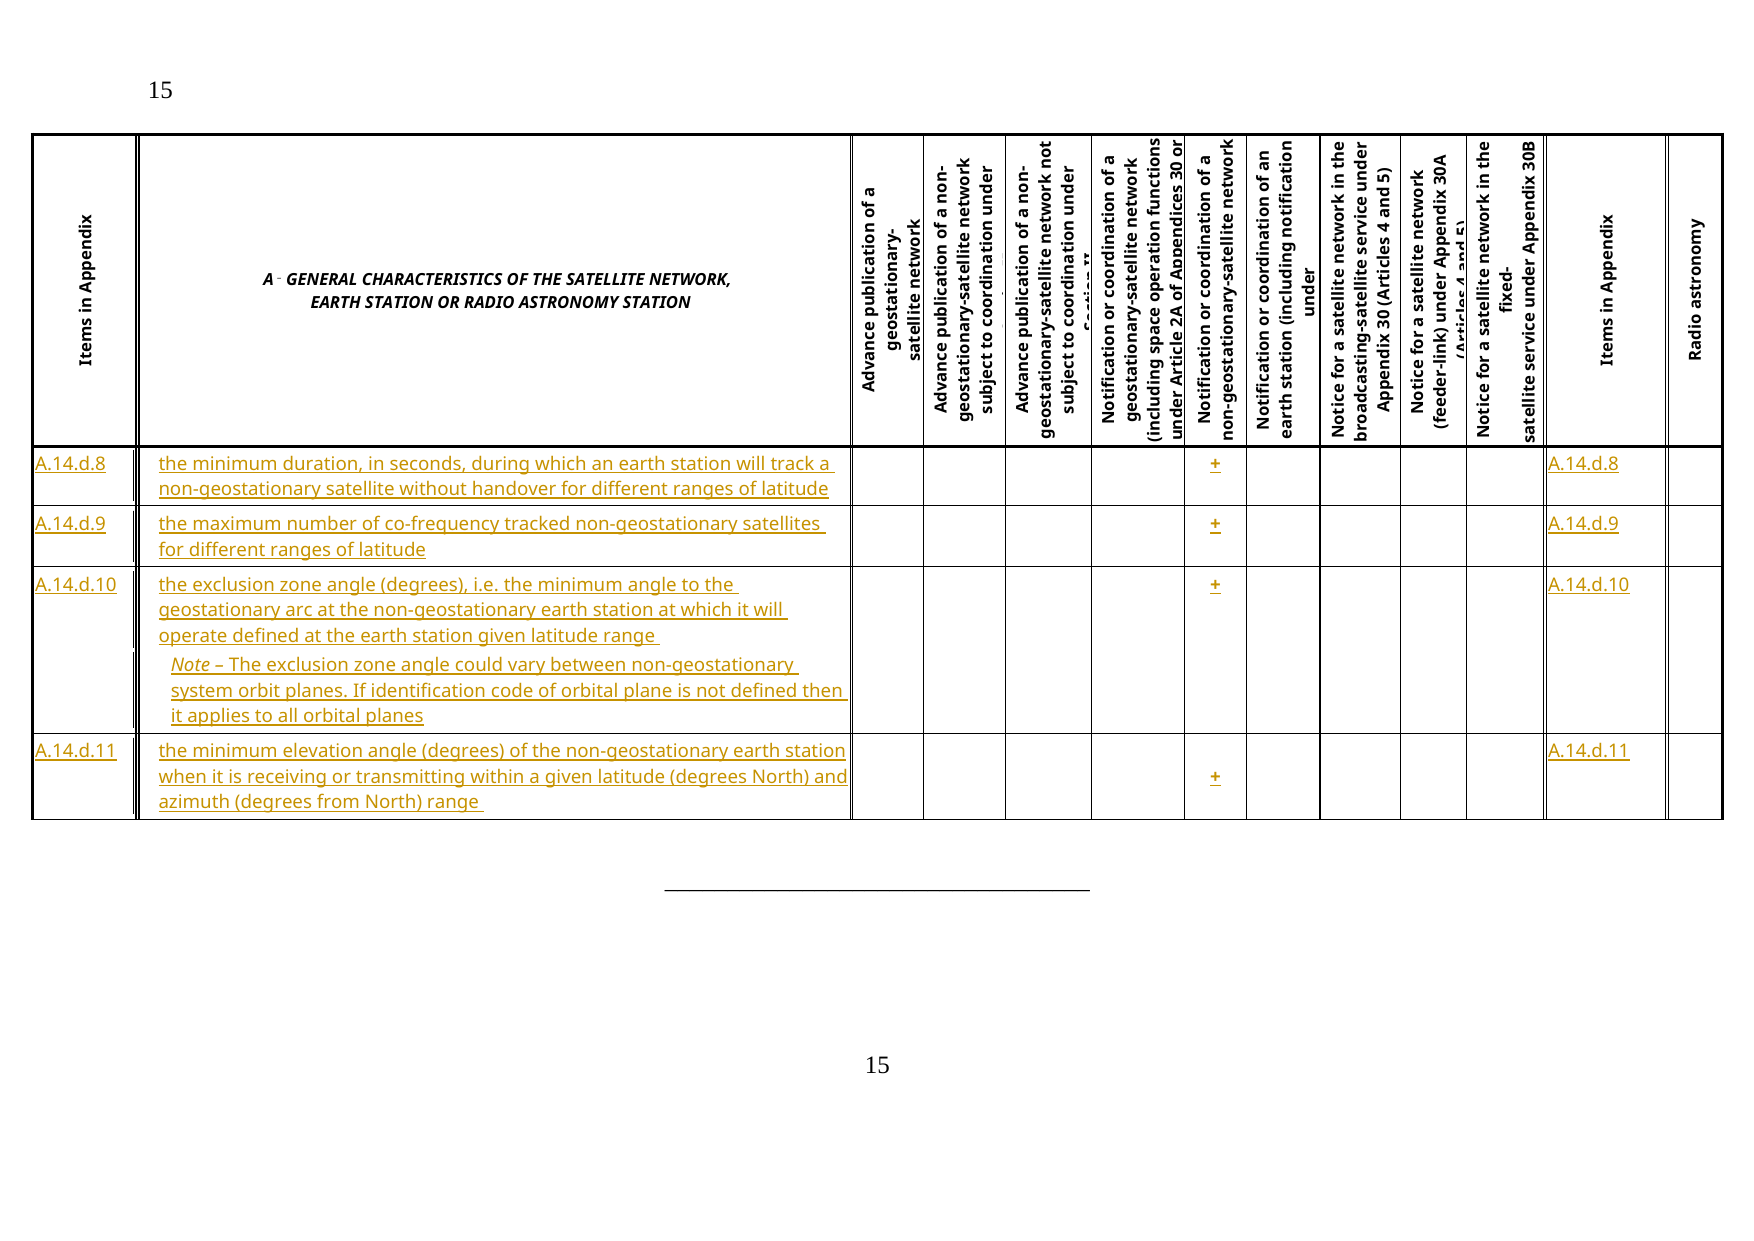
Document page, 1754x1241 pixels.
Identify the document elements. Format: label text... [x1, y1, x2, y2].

table_header Notice for a satellite network in the fixed- satellite service under Appendix 30B (Articles 6 and 8) [1467, 136, 1543, 445]
table_cell [1467, 448, 1543, 505]
table_cell [1092, 448, 1184, 505]
table_cell [853, 734, 923, 818]
table_header Notification or coordination of an earth station (including notification under Appendices 30A or 30B) [1247, 136, 1319, 445]
table_cell [1547, 567, 1665, 732]
table_cell [34, 734, 135, 818]
table_header Advance publication of a non-geostationary-satellite network not subject to coordination under Section II of Article 9 [1006, 136, 1091, 445]
text __________________________________ [148, 865, 1606, 894]
table_header Advance publication of a non-geostationary-satellite network subject to coordination under Section II of Article 9 [924, 136, 1005, 445]
table_header Notice for a satellite network in the broadcasting-satellite service under Appendix 30 (Articles 4 and 5) [1321, 136, 1400, 445]
table_cell [1467, 506, 1543, 566]
table_cell [140, 506, 850, 566]
table_header Items in Appendix [1547, 136, 1665, 445]
table_cell [1401, 734, 1466, 818]
table_cell [1247, 734, 1319, 818]
table_cell [34, 448, 135, 505]
table_cell [1247, 448, 1319, 505]
table_cell [1547, 734, 1665, 818]
table_cell [853, 506, 923, 566]
table_cell [853, 448, 923, 505]
table_cell [1401, 448, 1466, 505]
table_cell [1467, 734, 1543, 818]
table_cell [1321, 506, 1400, 566]
table_cell [1185, 506, 1246, 566]
table_cell [1467, 567, 1543, 732]
table_cell [34, 567, 135, 732]
table_header Advance publication of a geostationary- satellite network [853, 136, 923, 445]
table_cell [853, 567, 923, 732]
table_cell [1092, 506, 1184, 566]
table_cell [1401, 567, 1466, 732]
table_cell [1547, 506, 1665, 566]
table_header A _ GENERAL CHARACTERISTICS OF THE SATELLITE NETWORK, EARTH STATION OR RADIO ASTRONOMY STATION [140, 136, 850, 445]
table_cell [140, 734, 850, 818]
table_cell [924, 567, 1005, 732]
table_cell [1321, 448, 1400, 505]
table_header Notification or coordination of a non-geostationary-satellite network [1185, 136, 1246, 445]
table_cell [140, 567, 850, 732]
table_cell [1669, 506, 1721, 566]
table_cell [140, 448, 850, 505]
table_cell [1669, 448, 1721, 505]
table_cell [1247, 567, 1319, 732]
table_cell [1006, 567, 1091, 732]
table_cell [1092, 567, 1184, 732]
table_cell [1006, 734, 1091, 818]
table_cell [1247, 506, 1319, 566]
table_cell [924, 506, 1005, 566]
table_cell [1006, 506, 1091, 566]
table_cell [1092, 734, 1184, 818]
table_cell [1185, 734, 1246, 818]
table_cell [1321, 734, 1400, 818]
table_cell [1185, 448, 1246, 505]
table_cell [1669, 567, 1721, 732]
table_header Radio astronomy [1669, 136, 1721, 445]
table_cell [1321, 567, 1400, 732]
table_cell [1669, 734, 1721, 818]
table_cell [1547, 448, 1665, 505]
table_header Notice for a satellite network (feeder-link) under Appendix 30A (Articles 4 and 5) [1401, 136, 1466, 445]
table_header Notification or coordination of a geostationary-satellite network (including space operation functions under Article 2A of Appendices 30 or 30A) [1092, 136, 1184, 445]
table_cell [1185, 567, 1246, 732]
table_header Items in Appendix [34, 136, 135, 445]
table_cell [1401, 506, 1466, 566]
table_cell [924, 734, 1005, 818]
table_cell [924, 448, 1005, 505]
table_cell [34, 506, 135, 566]
table_cell [1006, 448, 1091, 505]
